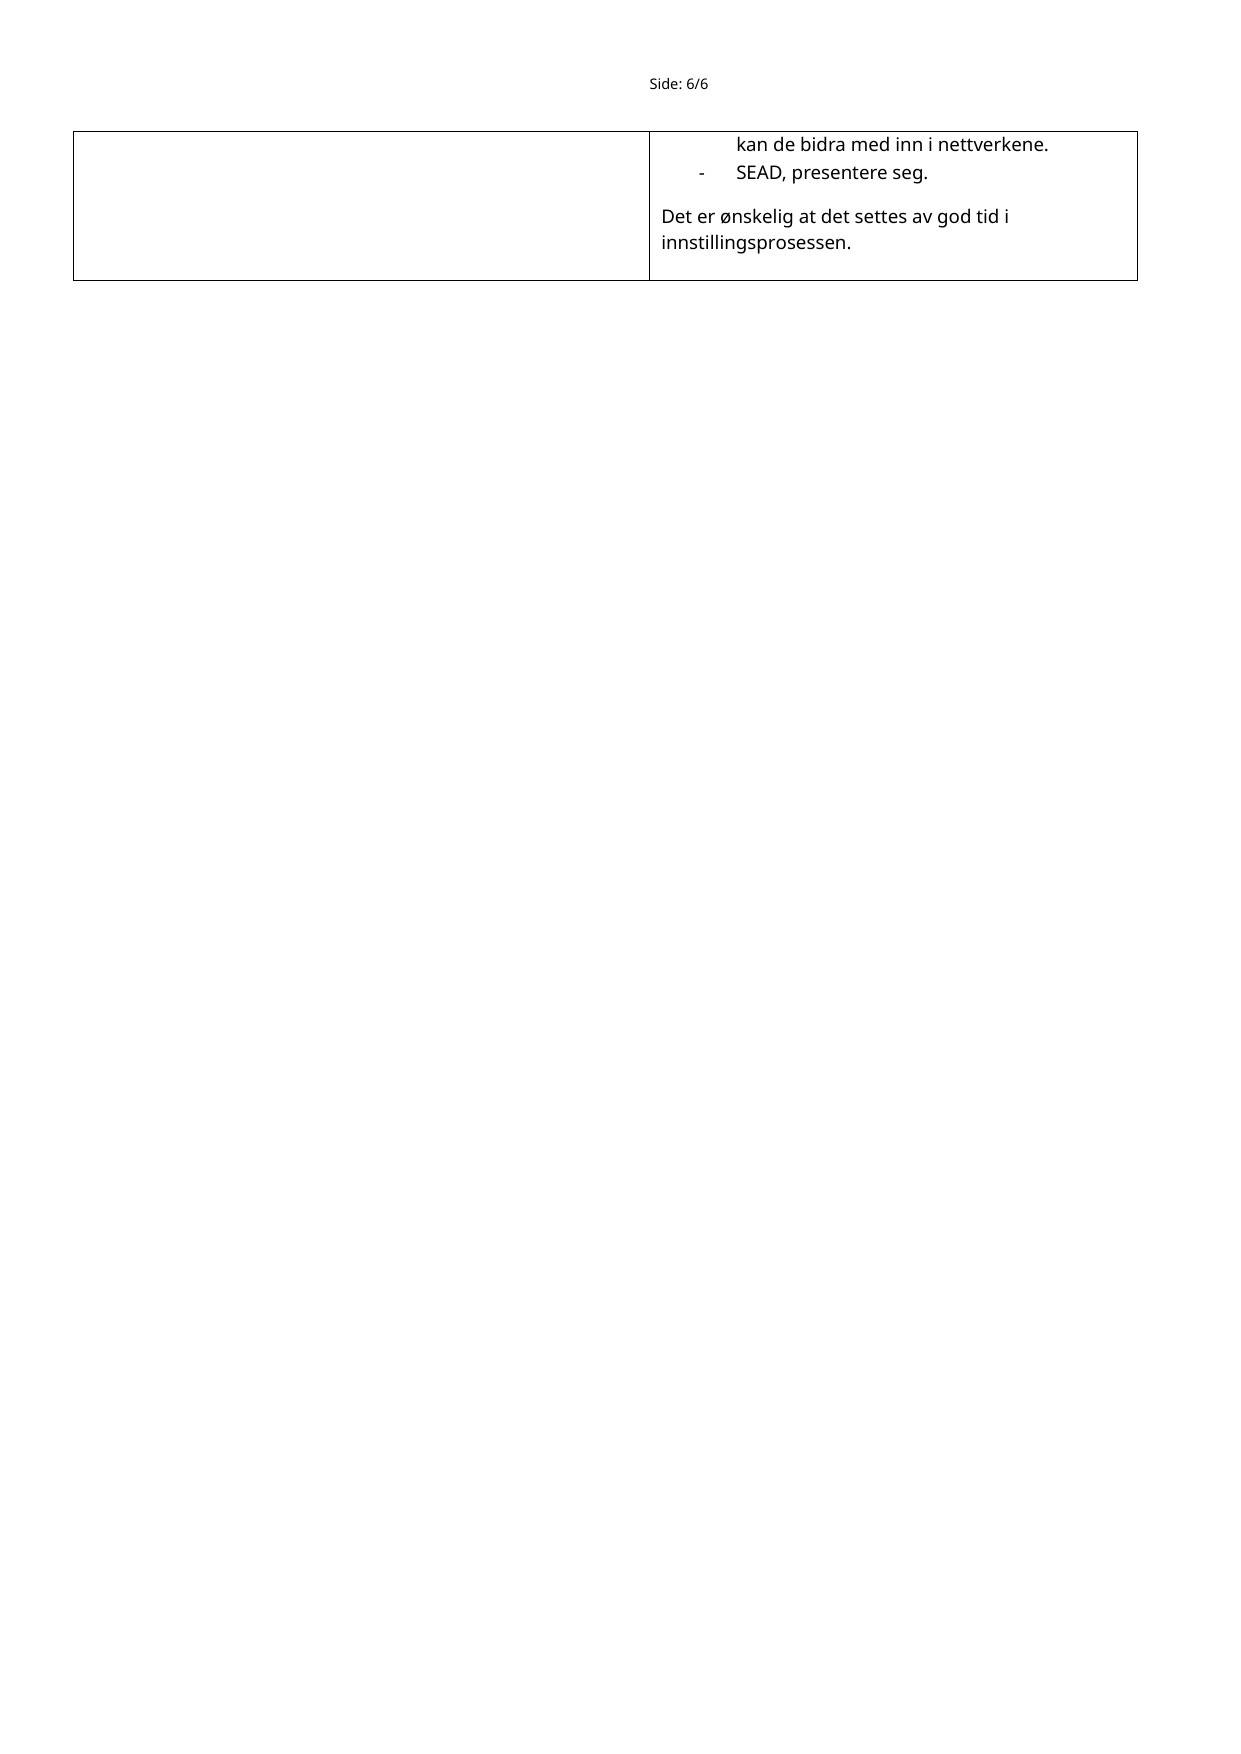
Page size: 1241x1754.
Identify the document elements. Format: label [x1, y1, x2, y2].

table_cell [650, 132, 1137, 280]
table_cell [74, 132, 649, 280]
